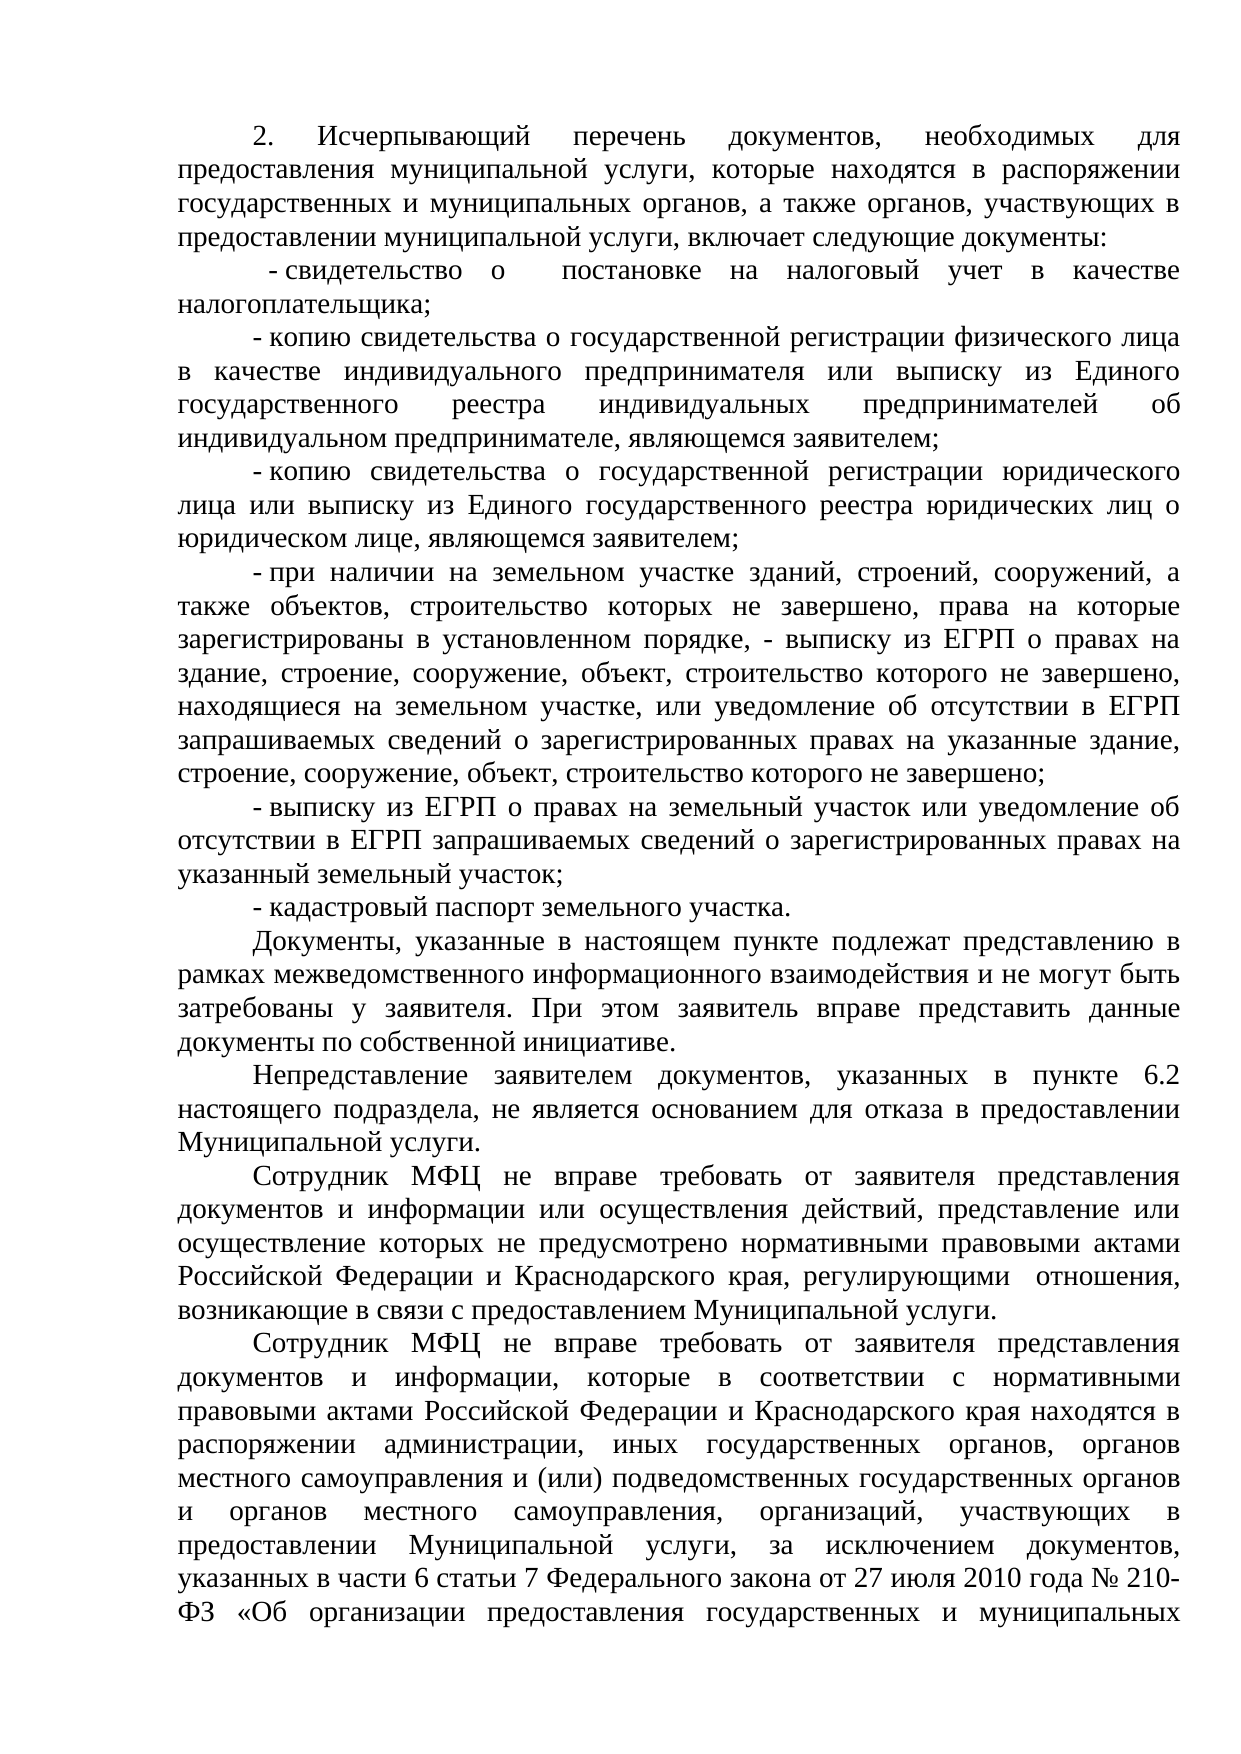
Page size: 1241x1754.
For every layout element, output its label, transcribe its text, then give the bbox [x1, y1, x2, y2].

text - копию свидетельства о государственной регистрации физического лица в качестве индивидуального предпринимателя или выписку из Единого государственного реестра индивидуальных предпринимателей об индивидуальном предпринимателе, являющемся заявителем; [177, 319, 1181, 453]
text Документы, указанные в настоящем пункте подлежат представлению в рамках межведомственного информационного взаимодействия и не могут быть затребованы у заявителя. При этом заявитель вправе представить данные документы по собственной инициативе. [177, 923, 1181, 1057]
text - копию свидетельства о государственной регистрации юридического лица или выписку из Единого государственного реестра юридических лиц о юридическом лице, являющемся заявителем; [177, 453, 1181, 554]
text - свидетельство о постановке на налоговый учет в качестве налогоплательщика; [177, 252, 1181, 319]
text - выписку из ЕГРП о правах на земельный участок или уведомление об отсутствии в ЕГРП запрашиваемых сведений о зарегистрированных правах на указанный земельный участок; [177, 789, 1181, 889]
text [177, 1326, 1181, 1627]
text 2. Исчерпывающий перечень документов, необходимых для предоставления муниципальной услуги, которые находятся в распоряжении государственных и муниципальных органов, а также органов, участвующих в предоставлении муниципальной услуги, включает следующие документы: [177, 118, 1181, 252]
text - при наличии на земельном участке зданий, строений, сооружений, а также объектов, строительство которых не завершено, права на которые зарегистрированы в установленном порядке, - выписку из ЕГРП о правах на здание, строение, сооружение, объект, строительство которого не завершено, находящиеся на земельном участке, или уведомление об отсутствии в ЕГРП запрашиваемых сведений о зарегистрированных правах на указанные здание, строение, сооружение, объект, строительство которого не завершено; [177, 554, 1181, 789]
text Непредставление заявителем документов, указанных в пункте 6.2 настоящего подраздела, не является основанием для отказа в предоставлении Муниципальной услуги. [177, 1057, 1181, 1158]
text Сотрудник МФЦ не вправе требовать от заявителя представления документов и информации или осуществления действий, представление или осуществление которых не предусмотрено нормативными правовыми актами Российской Федерации и Краснодарского края, регулирующими отношения, возникающие в связи с предоставлением Муниципальной услуги. [177, 1158, 1181, 1326]
text - кадастровый паспорт земельного участка. [177, 889, 1181, 923]
